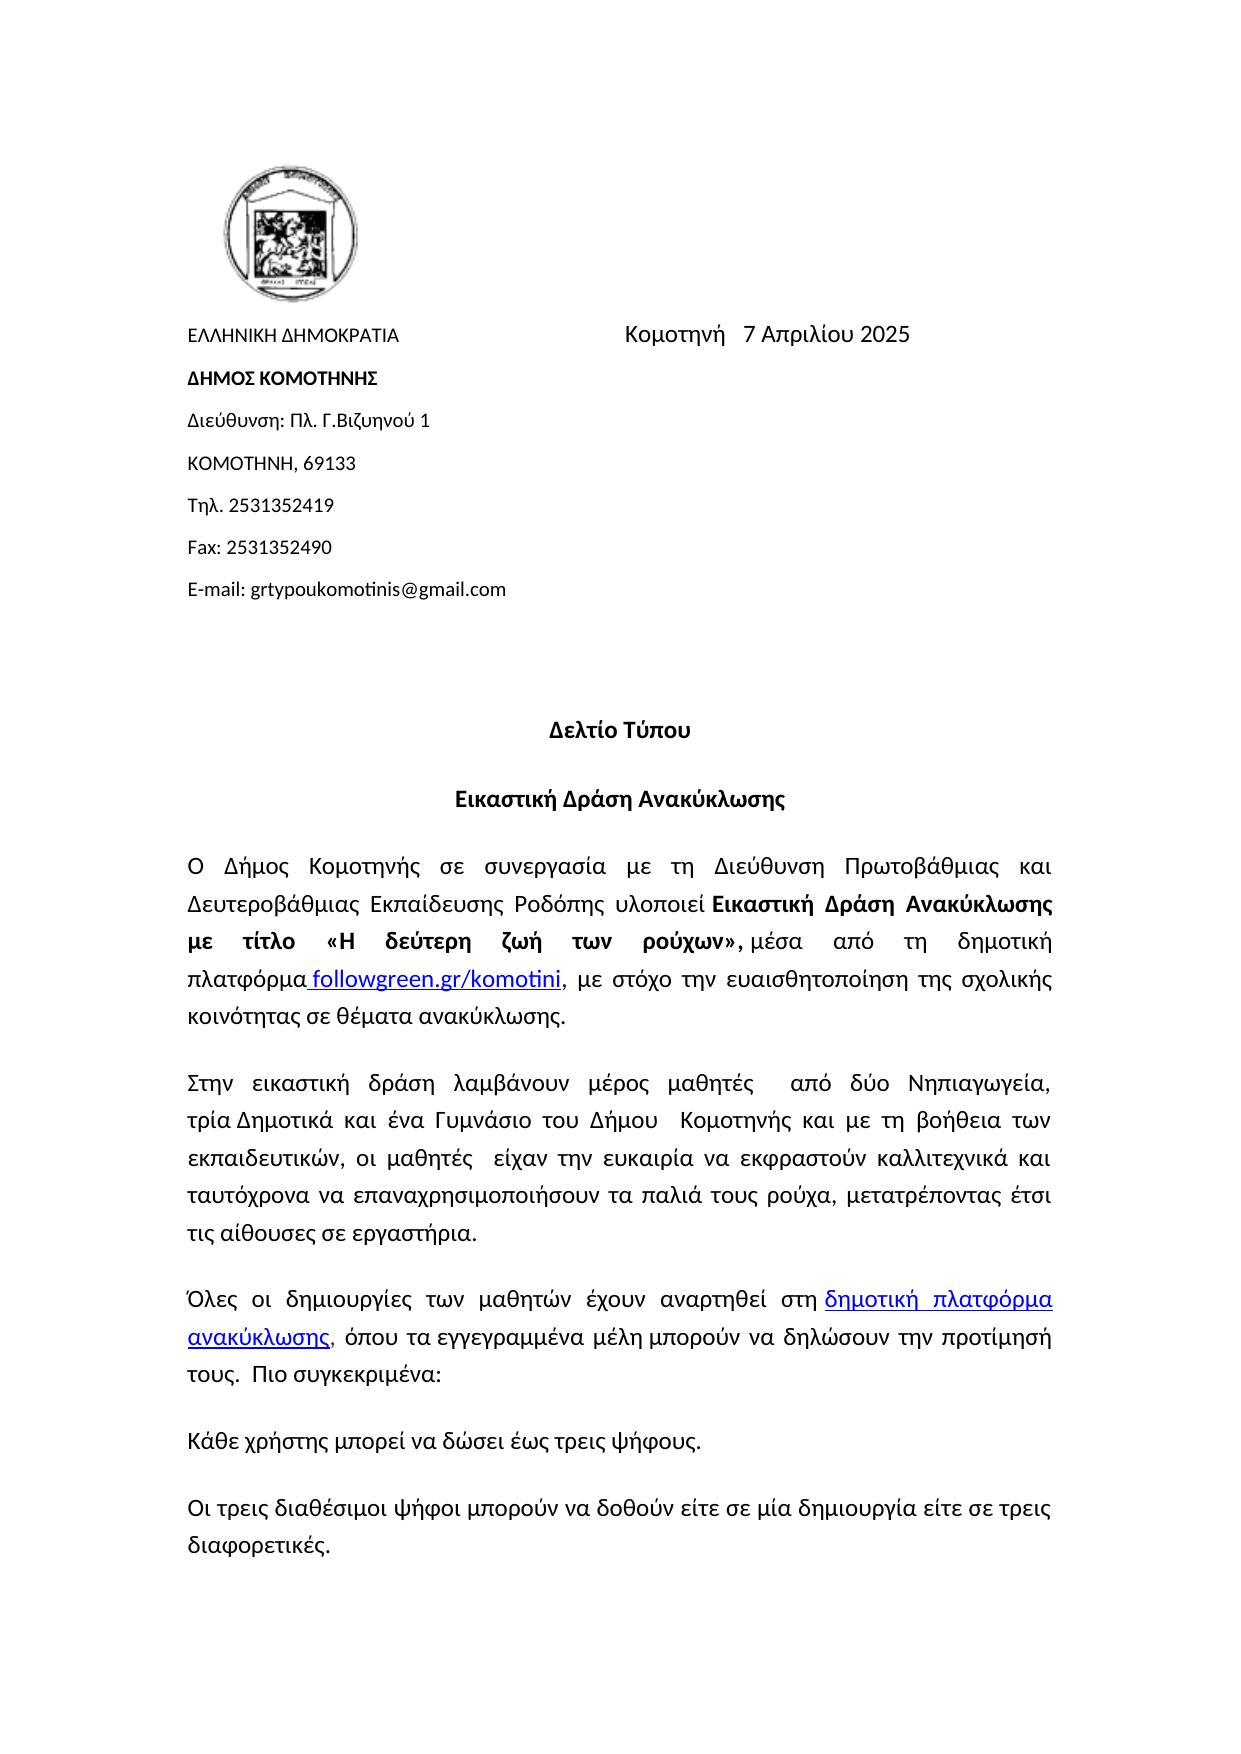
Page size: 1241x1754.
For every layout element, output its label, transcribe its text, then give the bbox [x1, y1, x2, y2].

text ΚΟΜΟΤΗΝΗ, 69133 [187, 450, 1053, 475]
text Οι τρεις διαθέσιμοι ψήφοι μπορούν να δοθούν είτε σε μία δημιουργία είτε σε τρεις διαφορετικές. [187, 1485, 1053, 1560]
text Κάθε χρήστης μπορεί να δώσει έως τρεις ψήφους. [187, 1418, 1053, 1456]
text Στην εικαστική δράση λαμβάνουν μέρος μαθητές από δύο Νηπιαγωγεία, τρία Δημοτικά και ένα Γυμνάσιο του Δήμου Κομοτηνής και με τη βοήθεια των εκπαιδευτικών, οι μαθητές είχαν την ευκαιρία να εκφραστούν καλλιτεχνικά και ταυτόχρονα να επαναχρησιμοποιήσουν τα παλιά τους ρούχα, μετατρέποντας έτσι τις αίθουσες σε εργαστήρια. [187, 1060, 1053, 1247]
text ΕΛΛΗΝΙΚΗ ΔΗΜΟΚΡΑΤΙΑ Κομοτηνή 7 Απριλίου 2025 [187, 318, 1053, 349]
text Όλες οι δημιουργίες των μαθητών έχουν αναρτηθεί στη δημοτική πλατφόρμα ανακύκλωσης, όπου τα εγγεγραμμένα μέλη μπορούν να δηλώσουν την προτίμησή τους. Πιο συγκεκριμένα: [187, 1277, 1053, 1389]
text O Δήμος Κομοτηνής σε συνεργασία με τη Διεύθυνση Πρωτοβάθμιας και Δευτεροβάθμιας Εκπαίδευσης Ροδόπης υλοποιεί Εικαστική Δράση Ανακύκλωσης με τίτλο «Η δεύτερη ζωή των ρούχων», μέσα από τη δημοτική πλατφόρμα followgreen.gr/komotini, με στόχο την ευαισθητοποίηση της σχολικής κοινότητας σε θέματα ανακύκλωσης. [187, 843, 1053, 1031]
text Fax: 2531352490 [187, 534, 1053, 559]
text Ε-mail: grtypoukomotinis@gmail.com [187, 576, 1053, 601]
text ΔΗΜΟΣ ΚΟΜΟΤΗΝΗΣ [187, 366, 1053, 391]
text Διεύθυνση: Πλ. Γ.Βιζυηνού 1 [187, 408, 1053, 433]
text Τηλ. 2531352419 [187, 492, 1053, 517]
text Εικαστική Δράση Ανακύκλωσης [187, 777, 1053, 814]
text Δελτίο Τύπου [187, 714, 1053, 745]
